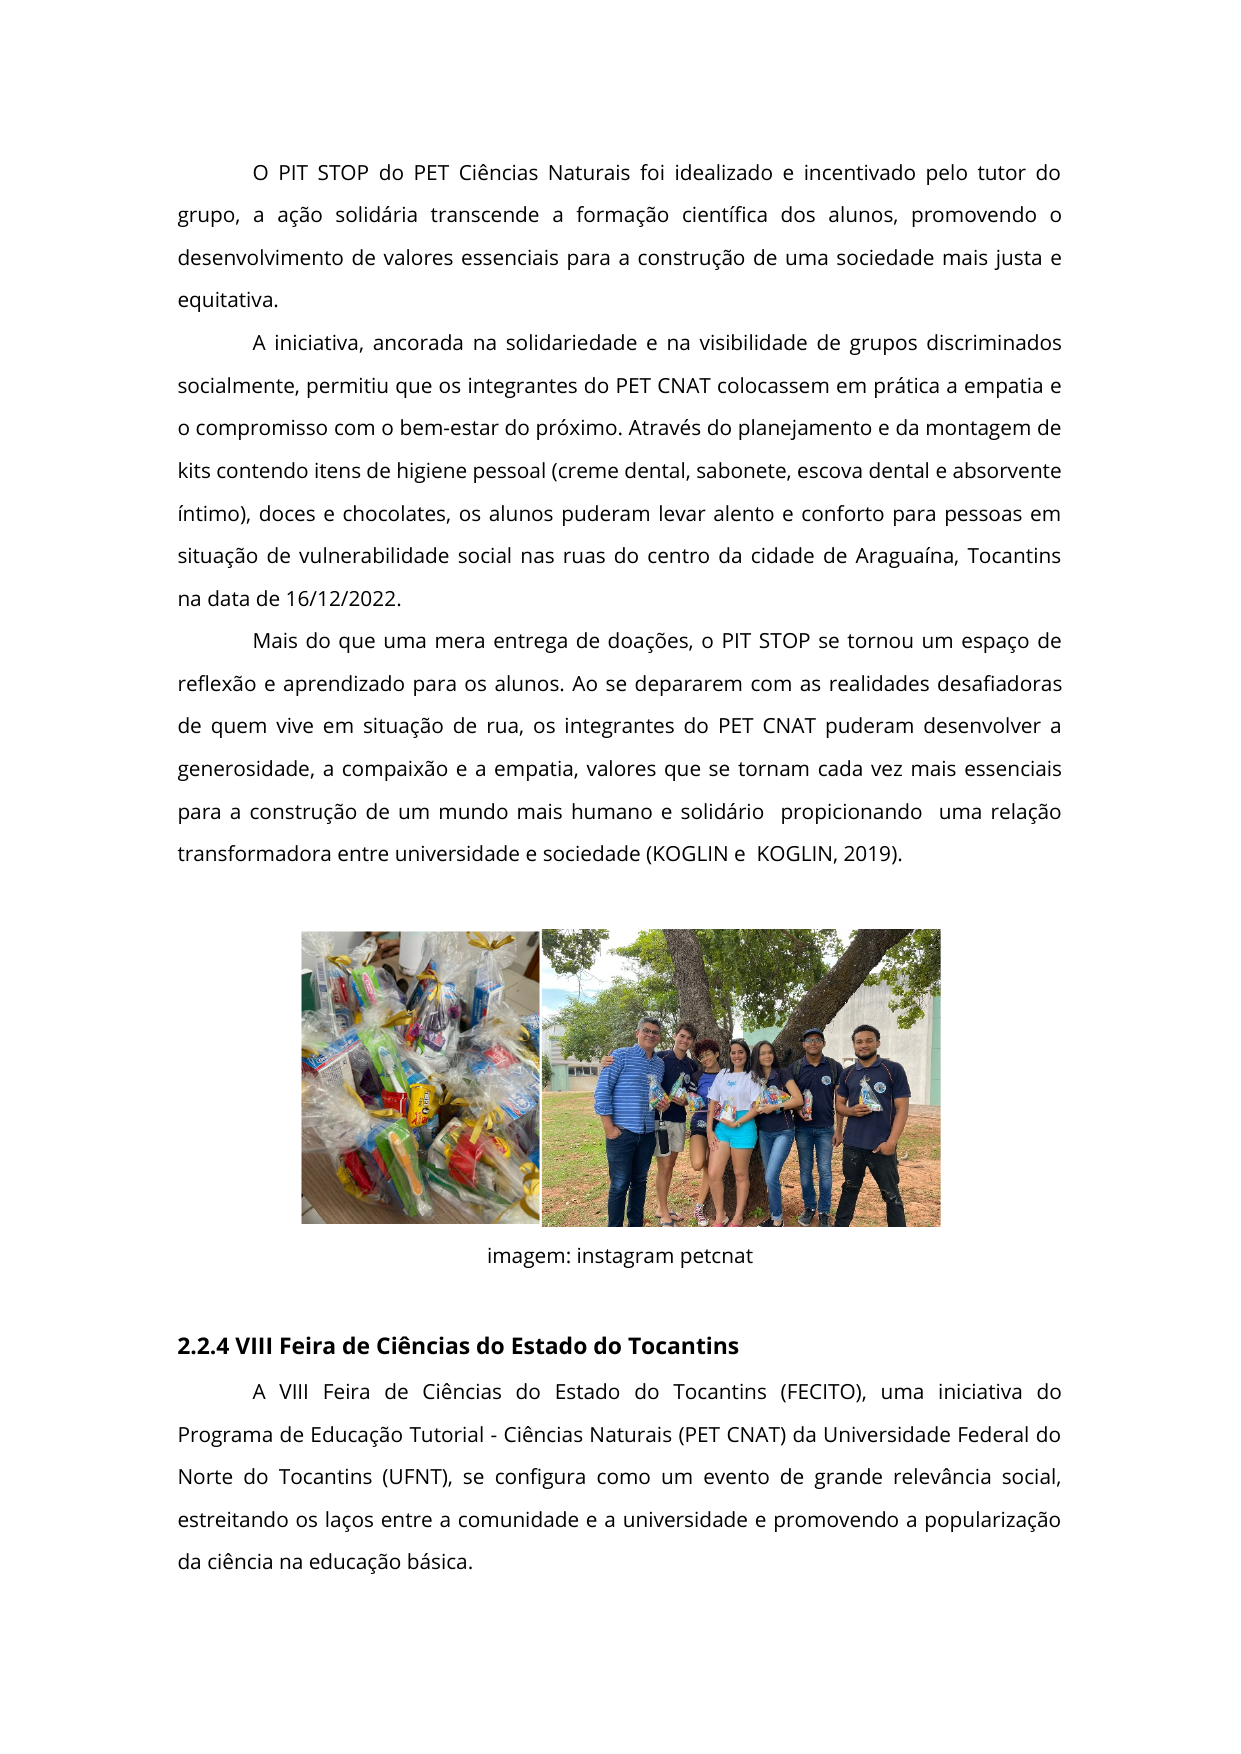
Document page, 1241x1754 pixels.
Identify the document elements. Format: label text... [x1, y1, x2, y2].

text 2.2.4 VIII Feira de Ciências do Estado do Tocantins [177, 1330, 1063, 1361]
picture [299, 928, 941, 1227]
text Mais do que uma mera entrega de doações, o PIT STOP se tornou um espaço de reflexão e aprendizado para os alunos. Ao se depararem com as realidades desafiadoras de quem vive em situação de rua, os integrantes do PET CNAT puderam desenvolver a generosidade, a compaixão e a empatia, valores que se tornam cada vez mais essenciais para a construção de um mundo mais humano e solidário propicionando uma relação transformadora entre universidade e sociedade (KOGLIN e KOGLIN, 2019). [177, 626, 1063, 868]
text A VIII Feira de Ciências do Estado do Tocantins (FECITO), uma iniciativa do Programa de Educação Tutorial - Ciências Naturais (PET CNAT) da Universidade Federal do Norte do Tocantins (UFNT), se configura como um evento de grande relevância social, estreitando os laços entre a comunidade e a universidade e promovendo a popularização da ciência na educação básica. [177, 1377, 1063, 1576]
text imagem: instagram petcnat [177, 1241, 1063, 1269]
text O PIT STOP do PET Ciências Naturais foi idealizado e incentivado pelo tutor do grupo, a ação solidária transcende a formação científica dos alunos, promovendo o desenvolvimento de valores essenciais para a construção de uma sociedade mais justa e equitativa. [177, 158, 1063, 314]
text A iniciativa, ancorada na solidariedade e na visibilidade de grupos discriminados socialmente, permitiu que os integrantes do PET CNAT colocassem em prática a empatia e o compromisso com o bem-estar do próximo. Através do planejamento e da montagem de kits contendo itens de higiene pessoal (creme dental, sabonete, escova dental e absorvente íntimo), doces e chocolates, os alunos puderam levar alento e conforto para pessoas em situação de vulnerabilidade social nas ruas do centro da cidade de Araguaína, Tocantins na data de 16/12/2022. [177, 328, 1063, 612]
